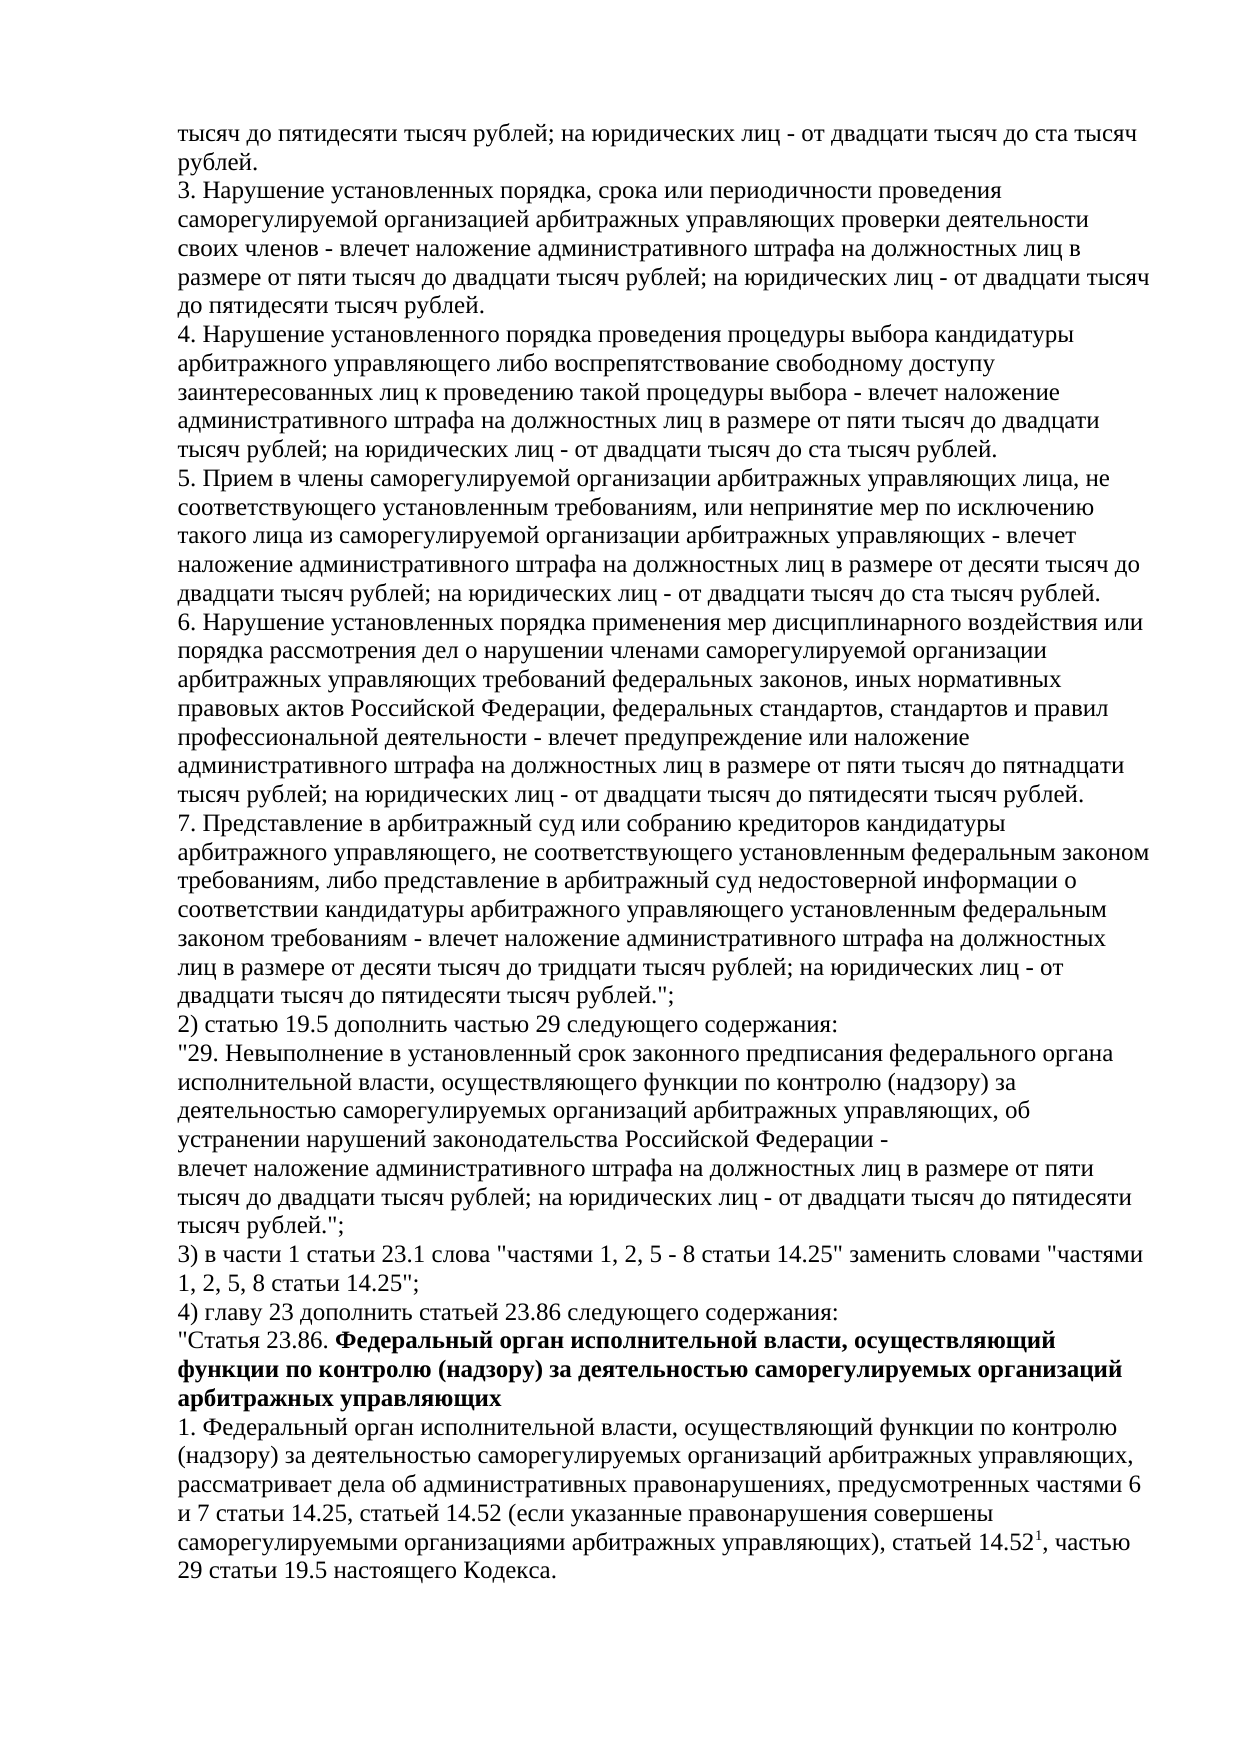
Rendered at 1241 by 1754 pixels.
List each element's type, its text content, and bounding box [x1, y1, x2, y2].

text влечет наложение административного штрафа на должностных лиц в размере от пяти тысяч до двадцати тысяч рублей; на юридических лиц - от двадцати тысяч до пятидесяти тысяч рублей."; [177, 1153, 1152, 1239]
text 6. Нарушение установленных порядка применения мер дисциплинарного воздействия или порядка рассмотрения дел о нарушении членами саморегулируемой организации арбитражных управляющих требований федеральных законов, иных нормативных правовых актов Российской Федерации, федеральных стандартов, стандартов и правил профессиональной деятельности - влечет предупреждение или наложение административного штрафа на должностных лиц в размере от пяти тысяч до пятнадцати тысяч рублей; на юридических лиц - от двадцати тысяч до пятидесяти тысяч рублей. [177, 607, 1152, 808]
text 4. Нарушение установленного порядка проведения процедуры выбора кандидатуры арбитражного управляющего либо воспрепятствование свободному доступу заинтересованных лиц к проведению такой процедуры выбора - влечет наложение административного штрафа на должностных лиц в размере от пяти тысяч до двадцати тысяч рублей; на юридических лиц - от двадцати тысяч до ста тысяч рублей. [177, 319, 1152, 463]
text 2) статью 19.5 дополнить частью 29 следующего содержания: [177, 1009, 1152, 1038]
text "29. Невыполнение в установленный срок законного предписания федерального органа исполнительной власти, осуществляющего функции по контролю (надзору) за деятельностью саморегулируемых организаций арбитражных управляющих, об устранении нарушений законодательства Российской Федерации - [177, 1038, 1152, 1153]
text 3. Нарушение установленных порядка, срока или периодичности проведения саморегулируемой организацией арбитражных управляющих проверки деятельности своих членов - влечет наложение административного штрафа на должностных лиц в размере от пяти тысяч до двадцати тысяч рублей; на юридических лиц - от двадцати тысяч до пятидесяти тысяч рублей. [177, 176, 1152, 319]
text "Статья 23.86. Федеральный орган исполнительной власти, осуществляющий функции по контролю (надзору) за деятельностью саморегулируемых организаций арбитражных управляющих [177, 1326, 1152, 1412]
text 3) в части 1 статьи 23.1 слова "частями 1, 2, 5 - 8 статьи 14.25" заменить словами "частями 1, 2, 5, 8 статьи 14.25"; [177, 1239, 1152, 1297]
text 1. Федеральный орган исполнительной власти, осуществляющий функции по контролю (надзору) за деятельностью саморегулируемых организаций арбитражных управляющих, рассматривает дела об административных правонарушениях, предусмотренных частями 6 и 7 статьи 14.25, статьей 14.52 (если указанные правонарушения совершены саморегулируемыми организациями арбитражных управляющих), статьей 14.521, частью 29 статьи 19.5 настоящего Кодекса. [177, 1412, 1152, 1584]
text 7. Представление в арбитражный суд или собранию кредиторов кандидатуры арбитражного управляющего, не соответствующего установленным федеральным законом требованиям, либо представление в арбитражный суд недостоверной информации о соответствии кандидатуры арбитражного управляющего установленным федеральным законом требованиям - влечет наложение административного штрафа на должностных лиц в размере от десяти тысяч до тридцати тысяч рублей; на юридических лиц - от двадцати тысяч до пятидесяти тысяч рублей."; [177, 808, 1152, 1009]
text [177, 118, 1152, 176]
text 5. Прием в члены саморегулируемой организации арбитражных управляющих лица, не соответствующего установленным требованиям, или непринятие мер по исключению такого лица из саморегулируемой организации арбитражных управляющих - влечет наложение административного штрафа на должностных лиц в размере от десяти тысяч до двадцати тысяч рублей; на юридических лиц - от двадцати тысяч до ста тысяч рублей. [177, 463, 1152, 607]
text 4) главу 23 дополнить статьей 23.86 следующего содержания: [177, 1297, 1152, 1326]
